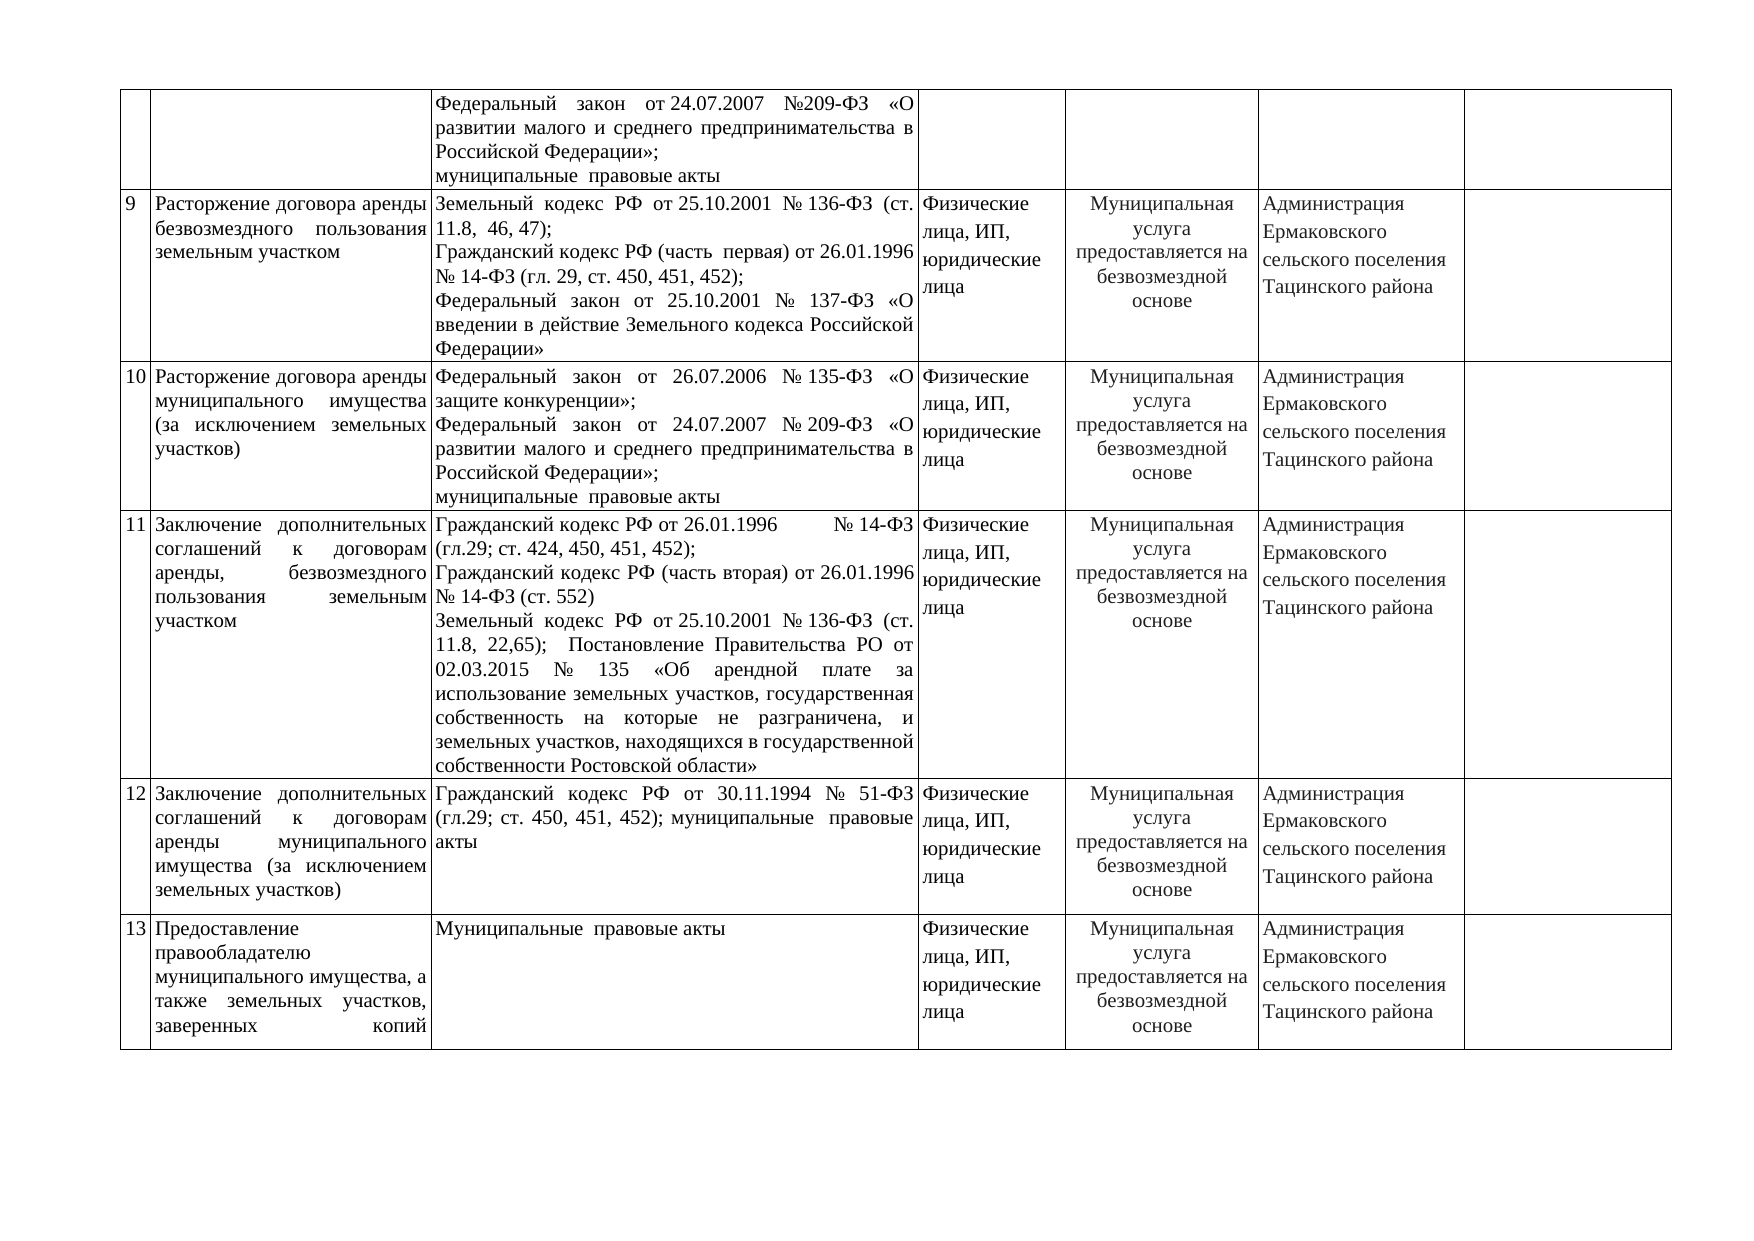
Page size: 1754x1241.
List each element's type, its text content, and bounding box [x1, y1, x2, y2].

table_cell Муниципальная услуга предоставляется на безвозмездной основе [1066, 779, 1258, 914]
table_cell Физические лица, ИП, юридические лица [919, 362, 1065, 509]
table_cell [432, 90, 918, 189]
table_cell [1465, 779, 1671, 914]
table_cell Земельный кодекс РФ от 25.10.2001 № 136-ФЗ (ст. 11.8, 46, 47); Гражданский кодекс РФ (часть первая) от 26.01.1996 № 14-ФЗ (гл. 29, ст. 450, 451, 452); Федеральный закон от 25.10.2001 № 137-ФЗ «О введении в действие Земельного кодекса Российской Федерации» [432, 190, 918, 361]
table_cell Физические лица, ИП, юридические лица [919, 779, 1065, 914]
table_cell 8 [121, 90, 150, 189]
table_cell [919, 90, 1065, 189]
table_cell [1259, 915, 1464, 1049]
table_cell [1066, 915, 1258, 1049]
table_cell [151, 90, 431, 189]
table_cell Расторжение договора аренды муниципального имущества (за исключением земельных участков) [151, 362, 431, 509]
table_cell Гражданский кодекс РФ от 26.01.1996 № 14-ФЗ (гл.29; ст. 424, 450, 451, 452); Гражданский кодекс РФ (часть вторая) от 26.01.1996 № 14-ФЗ (ст. 552) Земельный кодекс РФ от 25.10.2001 № 136-ФЗ (ст. 11.8, 22,65); Постановление Правительства РО от 02.03.2015 № 135 «Об арендной плате за использование земельных участков, государственная собственность на которые не разграничена, и земельных участков, находящихся в государственной собственности Ростовской области» [432, 511, 918, 778]
table_cell 11 [121, 511, 150, 778]
table_cell Гражданский кодекс РФ от 30.11.1994 № 51-ФЗ (гл.29; ст. 450, 451, 452); муниципальные правовые акты [432, 779, 918, 914]
table_cell [1465, 190, 1671, 361]
table_cell [1465, 90, 1671, 189]
table_cell Администрация Ермаковского сельского поселения Тацинского района [1259, 779, 1464, 914]
table_cell 12 [121, 779, 150, 914]
table_cell Расторжение договора аренды безвозмездного пользования земельным участком [151, 190, 431, 361]
table_cell Заключение дополнительных соглашений к договорам аренды, безвозмездного пользования земельным участком [151, 511, 431, 778]
table_cell Физические лица, ИП, юридические лица [919, 511, 1065, 778]
table_cell Администрация Ермаковского сельского поселения Тацинского района [1259, 362, 1464, 509]
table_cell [432, 915, 918, 1049]
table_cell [1066, 90, 1258, 189]
table_cell Муниципальная услуга предоставляется на безвозмездной основе [1066, 362, 1258, 509]
table_cell 10 [121, 362, 150, 509]
table_cell Администрация Ермаковского сельского поселения Тацинского района [1259, 190, 1464, 361]
table_cell [1465, 915, 1671, 1049]
table_cell Заключение дополнительных соглашений к договорам аренды муниципального имущества (за исключением земельных участков) [151, 779, 431, 914]
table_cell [151, 915, 431, 1049]
table_cell Муниципальная услуга предоставляется на безвозмездной основе [1066, 511, 1258, 778]
table_cell 9 [121, 190, 150, 361]
table_cell Физические лица, ИП, юридические лица [919, 190, 1065, 361]
table_cell 13 [121, 915, 150, 1049]
table_cell Федеральный закон от 26.07.2006 № 135-ФЗ «О защите конкуренции»; Федеральный закон от 24.07.2007 № 209-ФЗ «О развитии малого и среднего предпринимательства в Российской Федерации»; муниципальные правовые акты [432, 362, 918, 509]
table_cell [919, 915, 1065, 1049]
table_cell Муниципальная услуга предоставляется на безвозмездной основе [1066, 190, 1258, 361]
table_cell [1465, 511, 1671, 778]
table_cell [1259, 90, 1464, 189]
table_cell Администрация Ермаковского сельского поселения Тацинского района [1259, 511, 1464, 778]
table_cell [1465, 362, 1671, 509]
